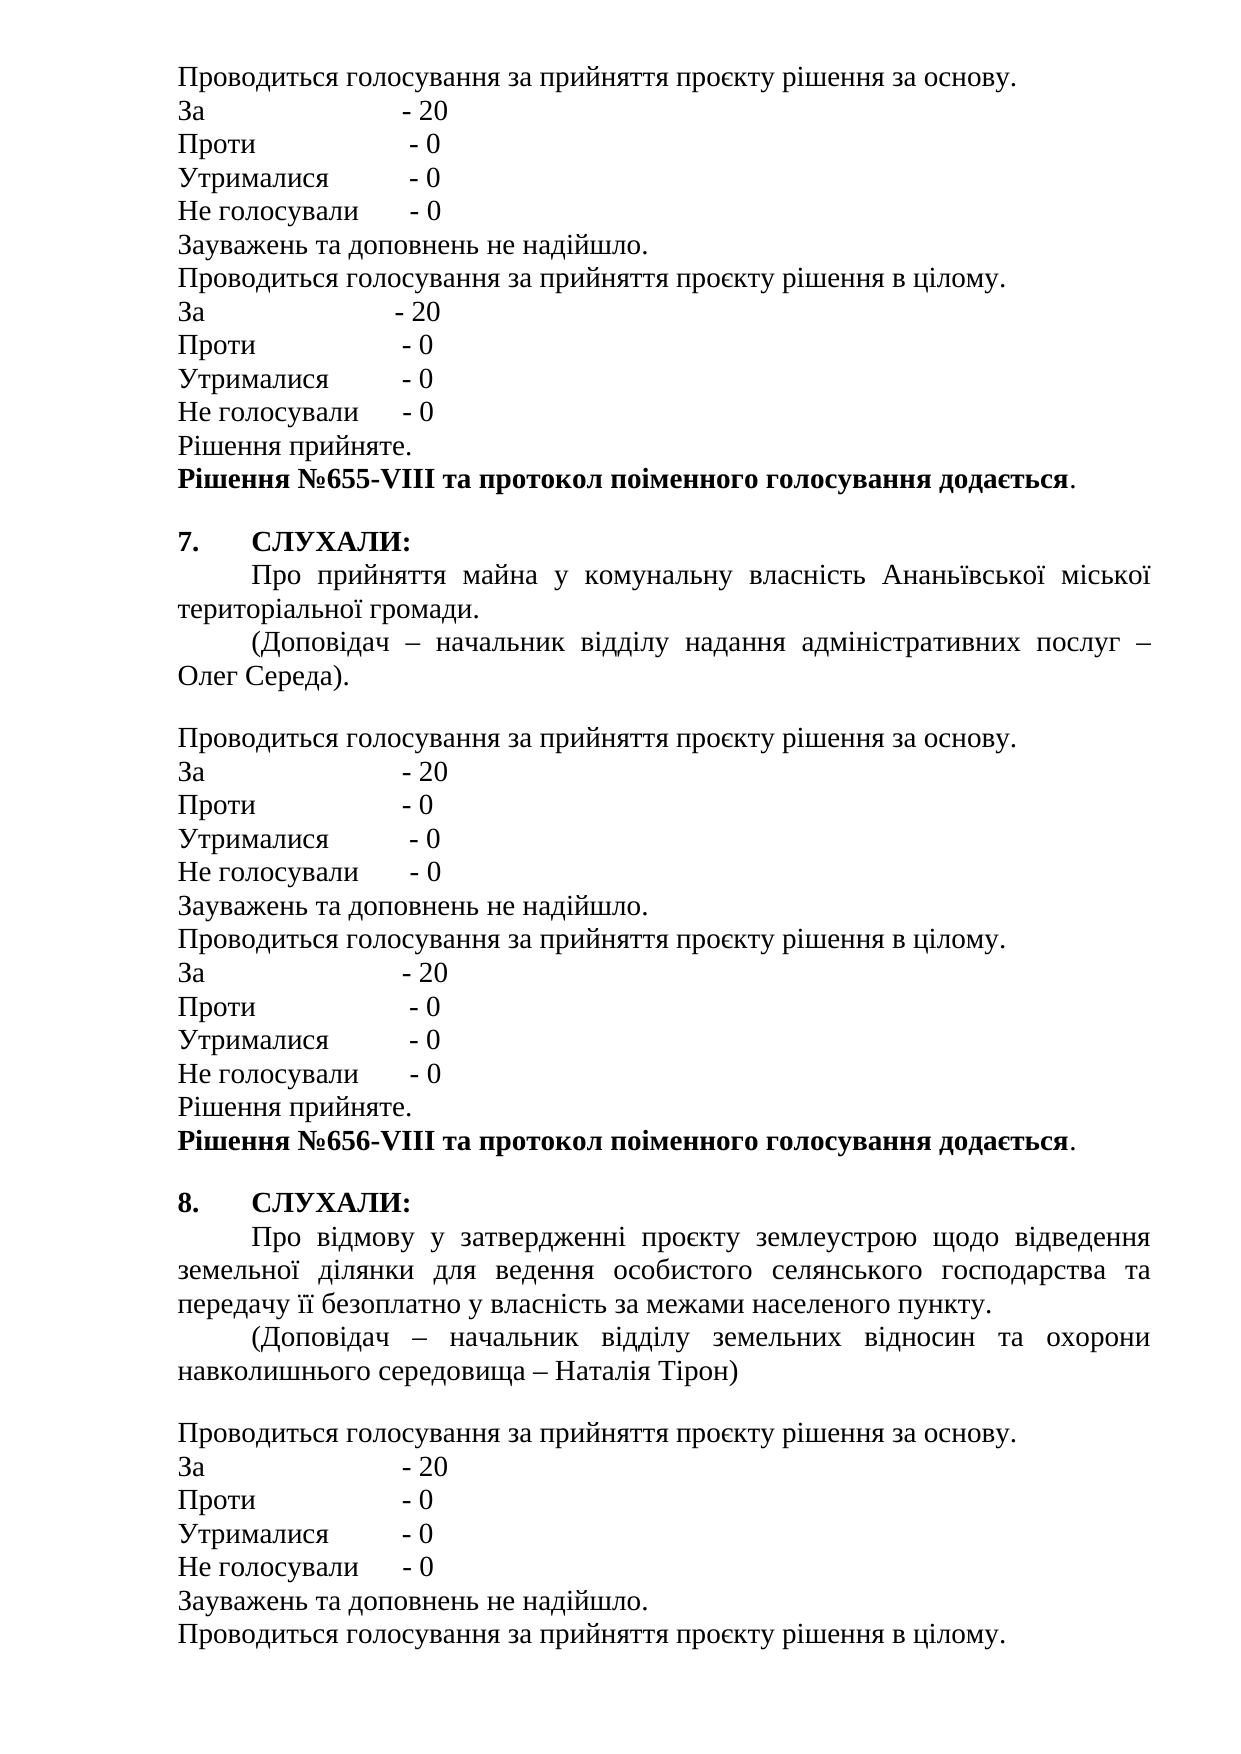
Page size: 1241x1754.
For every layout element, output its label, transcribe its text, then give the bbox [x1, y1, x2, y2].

text Рішення №655-VIII та протокол поіменного голосування додається. [177, 462, 1152, 495]
text Проти - 0 [177, 126, 1152, 160]
text Утрималися - 0 [177, 1516, 1152, 1549]
text Рішення прийняте. [177, 428, 1152, 462]
text Утрималися - 0 [177, 821, 1152, 854]
text Рішення прийняте. [177, 1089, 1152, 1123]
text Не голосували - 0 [177, 193, 1152, 227]
text Проводиться голосування за прийняття проєкту рішення в цілому. [177, 260, 1152, 294]
text Проводиться голосування за прийняття проєкту рішення в цілому. [177, 1616, 1152, 1650]
text Про відмову у затвердженні проєкту землеустрою щодо відведення земельної ділянки для ведення особистого селянського господарства та передачу її безоплатно у власність за межами населеного пункту. [177, 1219, 1152, 1319]
text За - 20 [177, 93, 1152, 126]
text Проводиться голосування за прийняття проєкту рішення за основу. [177, 59, 1152, 93]
text Про прийняття майна у комунальну власність Ананьївської міської територіальної громади. [177, 557, 1152, 624]
text Проти - 0 [177, 787, 1152, 821]
text (Доповідач – начальник відділу земельних відносин та охорони навколишнього середовища – Наталія Тірон) [177, 1319, 1152, 1386]
text За - 20 [177, 955, 1152, 989]
text Зауважень та доповнень не надійшло. [177, 888, 1152, 922]
text (Доповідач – начальник відділу надання адміністративних послуг – Олег Середа). [177, 624, 1152, 692]
text За - 20 [177, 754, 1152, 787]
text Зауважень та доповнень не надійшло. [177, 1583, 1152, 1616]
list СЛУХАЛИ: [177, 1185, 1152, 1219]
text Проти - 0 [177, 1482, 1152, 1516]
text Не голосували - 0 [177, 854, 1152, 888]
text За - 20 [177, 1449, 1152, 1482]
text Проводиться голосування за прийняття проєкту рішення за основу. [177, 720, 1152, 754]
text Не голосували - 0 [177, 394, 1152, 428]
text Проти - 0 [177, 327, 1152, 361]
text Проти - 0 [177, 989, 1152, 1022]
text Проводиться голосування за прийняття проєкту рішення за основу. [177, 1415, 1152, 1449]
text За - 20 [177, 294, 1152, 327]
list СЛУХАЛИ: [177, 524, 1152, 557]
text Утрималися - 0 [177, 361, 1152, 394]
text Проводиться голосування за прийняття проєкту рішення в цілому. [177, 922, 1152, 955]
text Не голосували - 0 [177, 1056, 1152, 1089]
text Утрималися - 0 [177, 160, 1152, 193]
text Рішення №656-VIII та протокол поіменного голосування додається. [177, 1123, 1152, 1156]
text Зауважень та доповнень не надійшло. [177, 227, 1152, 260]
text Утрималися - 0 [177, 1022, 1152, 1056]
text Не голосували - 0 [177, 1549, 1152, 1583]
